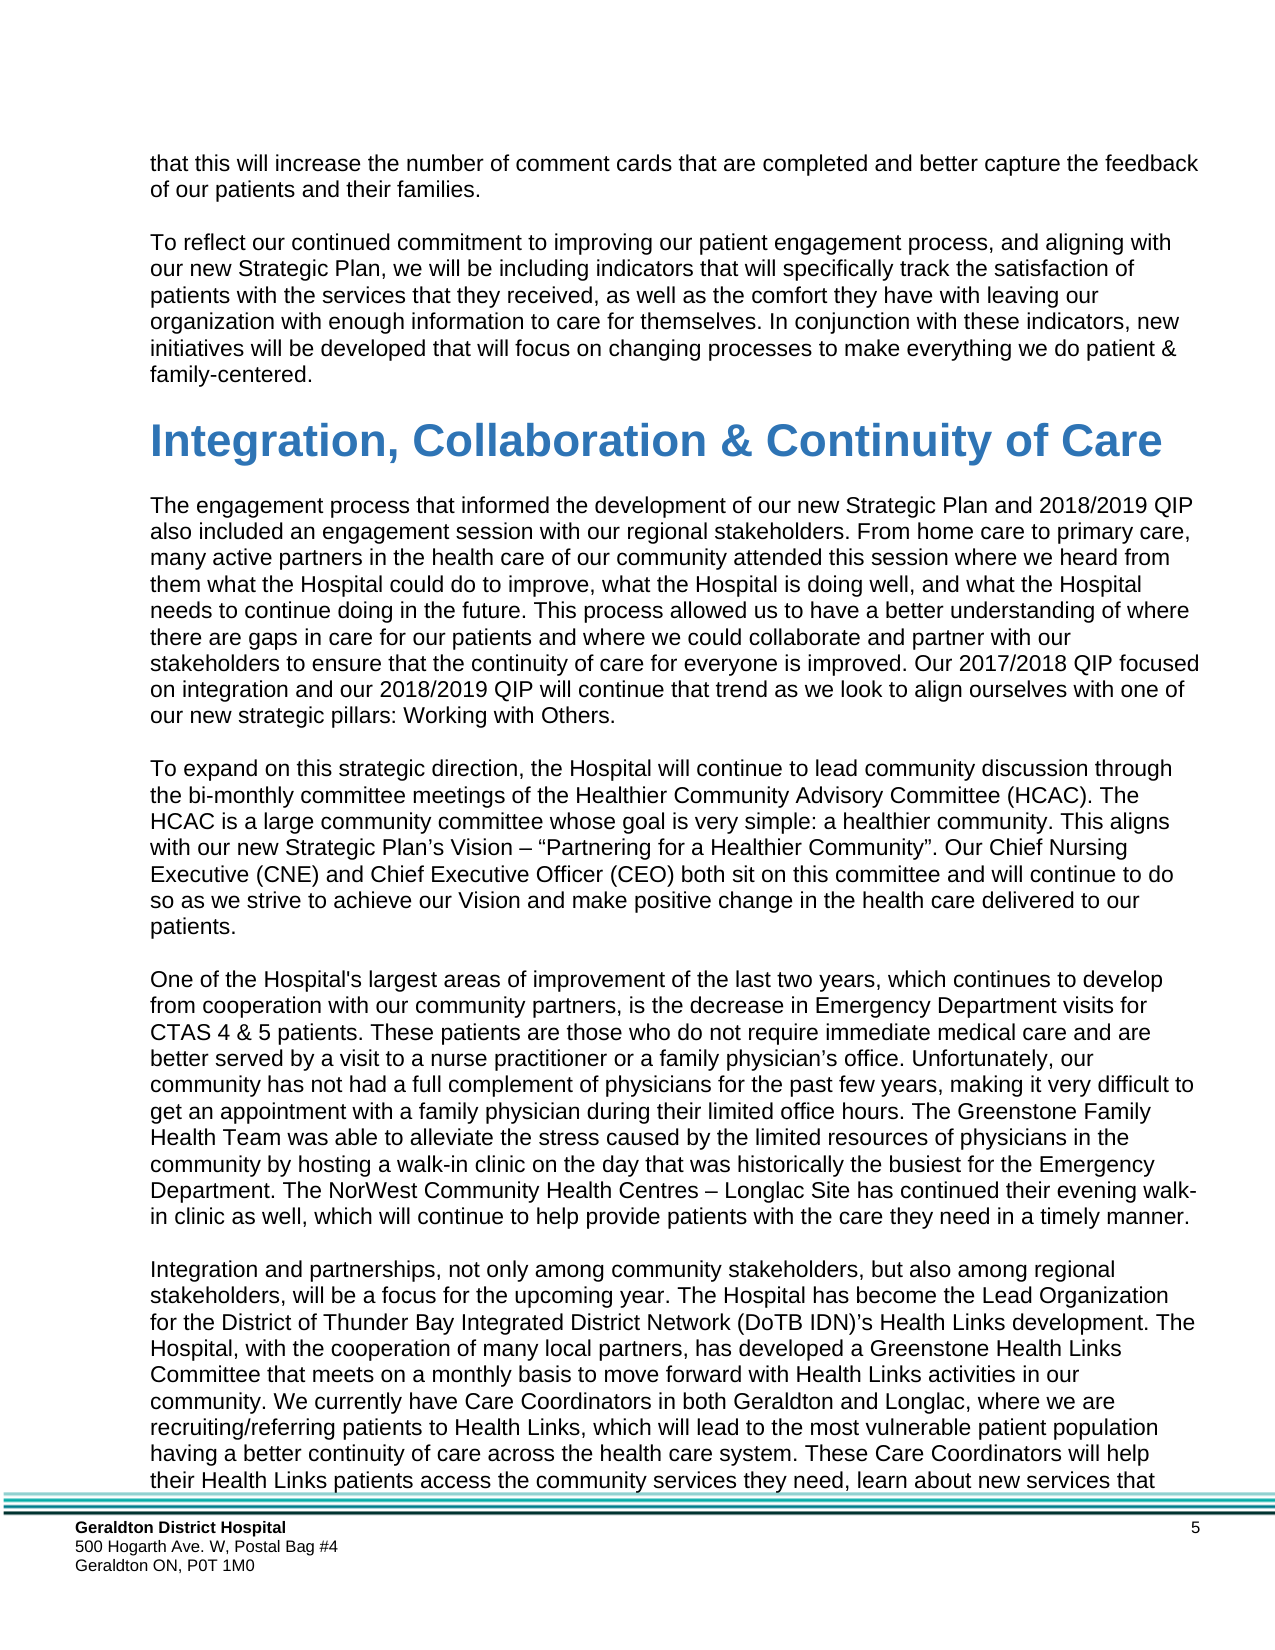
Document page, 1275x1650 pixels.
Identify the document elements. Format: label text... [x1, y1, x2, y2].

text The engagement process that informed the development of our new Strategic Plan and 2018/2019 QIP also included an engagement session with our regional stakeholders. From home care to primary care, many active partners in the health care of our community attended this session where we heard from them what the Hospital could do to improve, what the Hospital is doing well, and what the Hospital needs to continue doing in the future. This process allowed us to have a better understanding of where there are gaps in care for our patients and where we could collaborate and partner with our stakeholders to ensure that the continuity of care for everyone is improved. Our 2017/2018 QIP focused on integration and our 2018/2019 QIP will continue that trend as we look to align ourselves with one of our new strategic pillars: Working with Others. [150, 492, 1200, 729]
picture [3, 1459, 1275, 1650]
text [150, 1256, 1200, 1493]
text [150, 150, 1200, 203]
subtitle Integration, Collaboration & Continuity of Care [82, 413, 1200, 466]
text One of the Hospital's largest areas of improvement of the last two years, which continues to develop from cooperation with our community partners, is the decrease in Emergency Department visits for CTAS 4 & 5 patients. These patients are those who do not require immediate medical care and are better served by a visit to a nurse practitioner or a family physician’s office. Unfortunately, our community has not had a full complement of physicians for the past few years, making it very difficult to get an appointment with a family physician during their limited office hours. The Greenstone Family Health Team was able to alleviate the stress caused by the limited resources of physicians in the community by hosting a walk-in clinic on the day that was historically the busiest for the Emergency Department. The NorWest Community Health Centres – Longlac Site has continued their evening walk-in clinic as well, which will continue to help provide patients with the care they need in a timely manner. [150, 966, 1200, 1229]
text To expand on this strategic direction, the Hospital will continue to lead community discussion through the bi-monthly committee meetings of the Healthier Community Advisory Committee (HCAC). The HCAC is a large community committee whose goal is very simple: a healthier community. This aligns with our new Strategic Plan’s Vision – “Partnering for a Healthier Community”. Our Chief Nursing Executive (CNE) and Chief Executive Officer (CEO) both sit on this committee and will continue to do so as we strive to achieve our Vision and make positive change in the health care delivered to our patients. [150, 755, 1200, 940]
text To reflect our continued commitment to improving our patient engagement process, and aligning with our new Strategic Plan, we will be including indicators that will specifically track the satisfaction of patients with the services that they received, as well as the comfort they have with leaving our organization with enough information to care for themselves. In conjunction with these indicators, new initiatives will be developed that will focus on changing processes to make everything we do patient & family-centered. [150, 229, 1200, 387]
